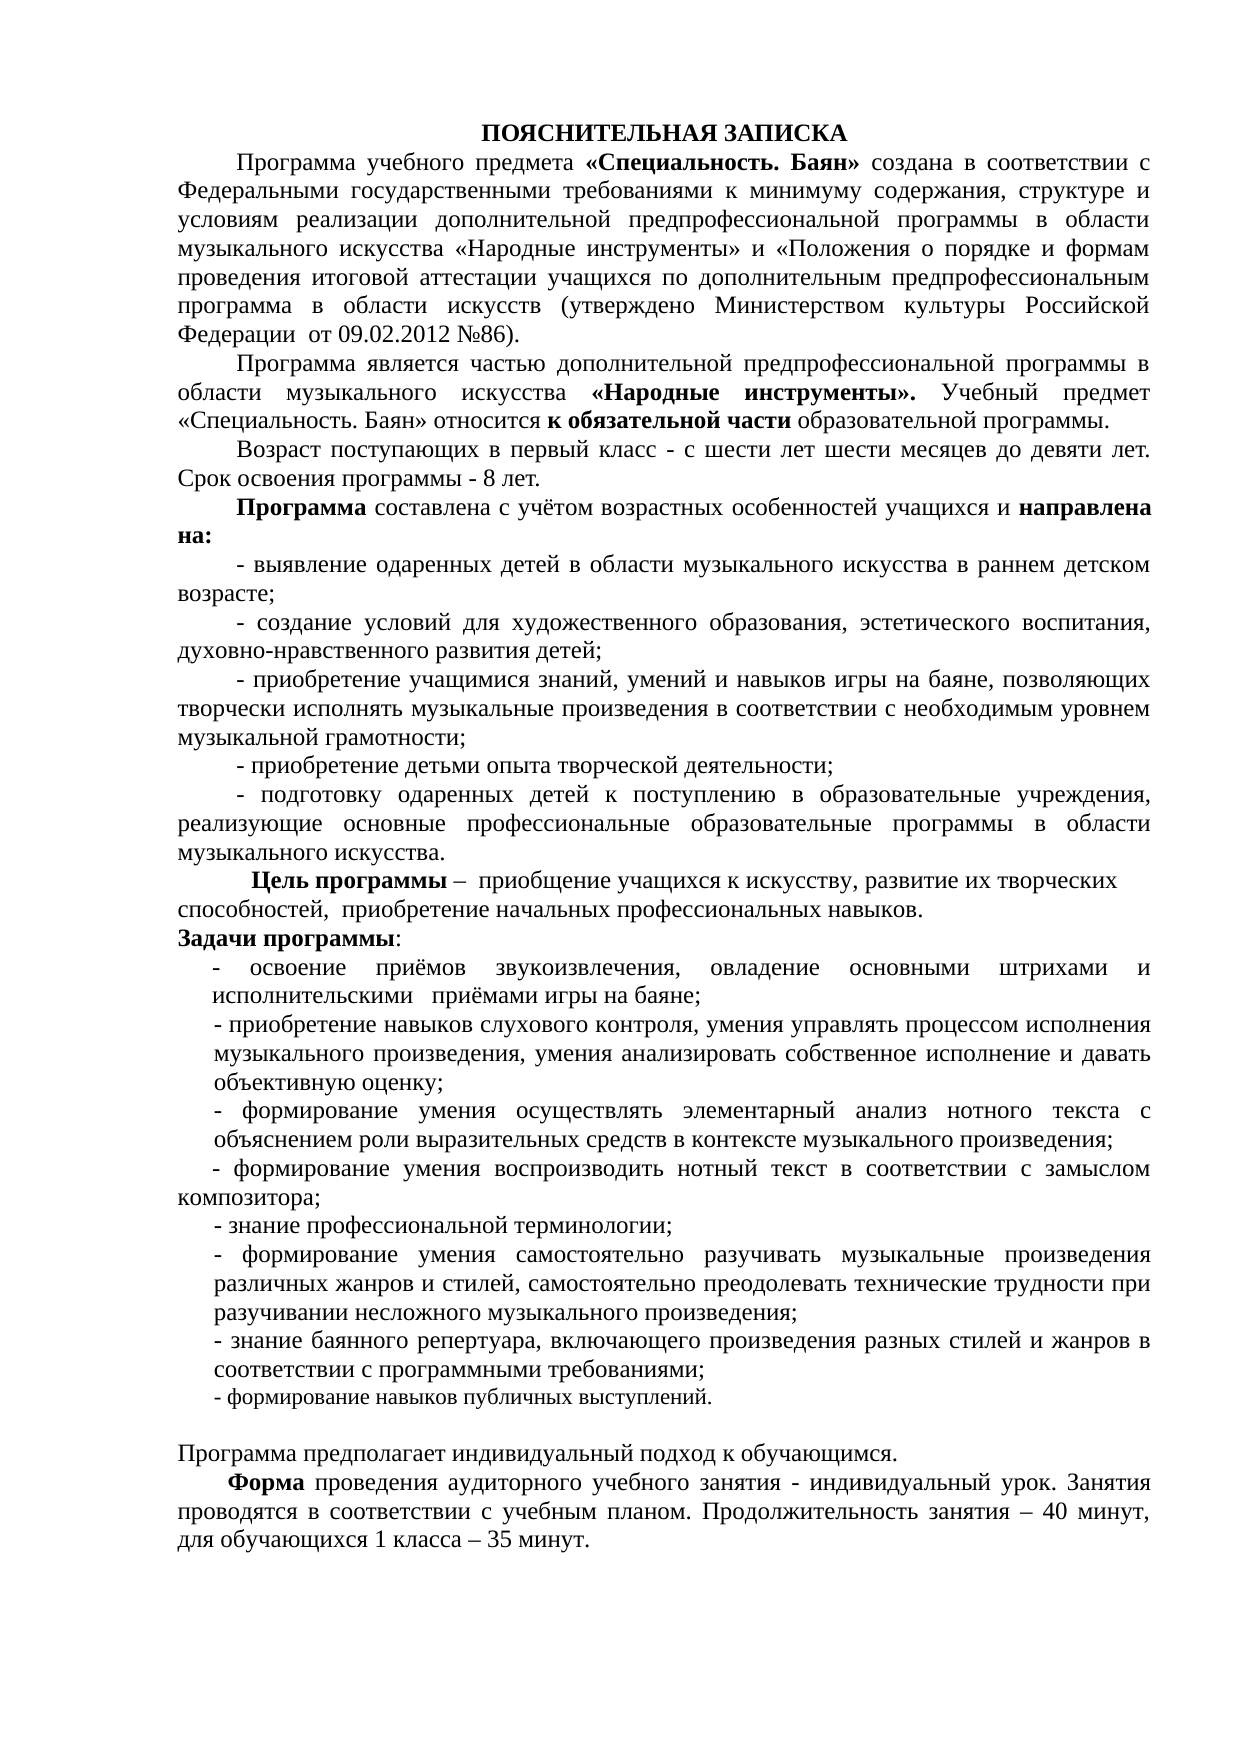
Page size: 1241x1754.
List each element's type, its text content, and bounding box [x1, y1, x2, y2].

text - формирование умения самостоятельно разучивать музыкальные произведения различных жанров и стилей, самостоятельно преодолевать технические трудности при разучивании несложного музыкального произведения; [213, 1239, 1152, 1326]
text - выявление одаренных детей в области музыкального искусства в раннем детском возрасте; [177, 549, 1152, 607]
text - создание условий для художественного образования, эстетического воспитания, духовно-нравственного развития детей; [177, 607, 1152, 664]
text - знание баянного репертуара, включающего произведения разных стилей и жанров в соответствии с программными требованиями; [213, 1326, 1152, 1383]
title Возраст поступающих в первый класс - с шести лет шести месяцев до девяти лет. Срок освоения программы - 8 лет. [177, 434, 1152, 492]
title ПОЯСНИТЕЛЬНАЯ ЗАПИСКА [177, 118, 1152, 147]
text Программа учебного предмета «Специальность. Баян» создана в соответствии с Федеральными государственными требованиями к минимуму содержания, структуре и условиям реализации дополнительной предпрофессиональной программы в области музыкального искусства «Народные инструменты» и «Положения о порядке и формам проведения итоговой аттестации учащихся по дополнительным предпрофессиональным программа в области искусств (утверждено Министерством культуры Российской Федерации от 09.02.2012 №86). [177, 147, 1150, 348]
text Программа является частью дополнительной предпрофессиональной программы в области музыкального искусства «Народные инструменты». Учебный предмет «Специальность. Баян» относится к обязательной части образовательной программы. [177, 348, 1150, 434]
text - приобретение учащимися знаний, умений и навыков игры на баяне, позволяющих творчески исполнять музыкальные произведения в соответствии с необходимым уровнем музыкальной грамотности; [177, 664, 1152, 751]
text - приобретение навыков слухового контроля, умения управлять процессом исполнения музыкального произведения, умения анализировать собственное исполнение и давать объективную оценку; [213, 1009, 1152, 1096]
text - знание профессиональной терминологии; [213, 1211, 1152, 1239]
text - приобретение детьми опыта творческой деятельности; [177, 751, 1152, 779]
text - формирование навыков публичных выступлений. [213, 1383, 1152, 1409]
text - формирование умения осуществлять элементарный анализ нотного текста с объяснением роли выразительных средств в контексте музыкального произведения; [213, 1096, 1152, 1153]
text Программа предполагает индивидуальный подход к обучающимся. [177, 1438, 1152, 1467]
text Программа составлена с учётом возрастных особенностей учащихся и направлена на: [177, 492, 1152, 549]
text - формирование умения воспроизводить нотный текст в соответствии с замыслом композитора; [177, 1153, 1152, 1211]
text Форма проведения аудиторного учебного занятия - индивидуальный урок. Занятия проводятся в соответствии с учебным планом. Продолжительность занятия – 40 минут, для обучающихся 1 класса – 35 минут. [177, 1467, 1152, 1553]
text - освоение приёмов звукоизвлечения, овладение основными штрихами и исполнительскими приёмами игры на баяне; [212, 952, 1152, 1009]
text Задачи программы: [177, 923, 1152, 952]
text - подготовку одаренных детей к поступлению в образовательные учреждения, реализующие основные профессиональные образовательные программы в области музыкального искусства. [177, 779, 1152, 866]
text Цель программы – приобщение учащихся к искусству, развитие их творческих способностей, приобретение начальных профессиональных навыков. [177, 866, 1152, 923]
